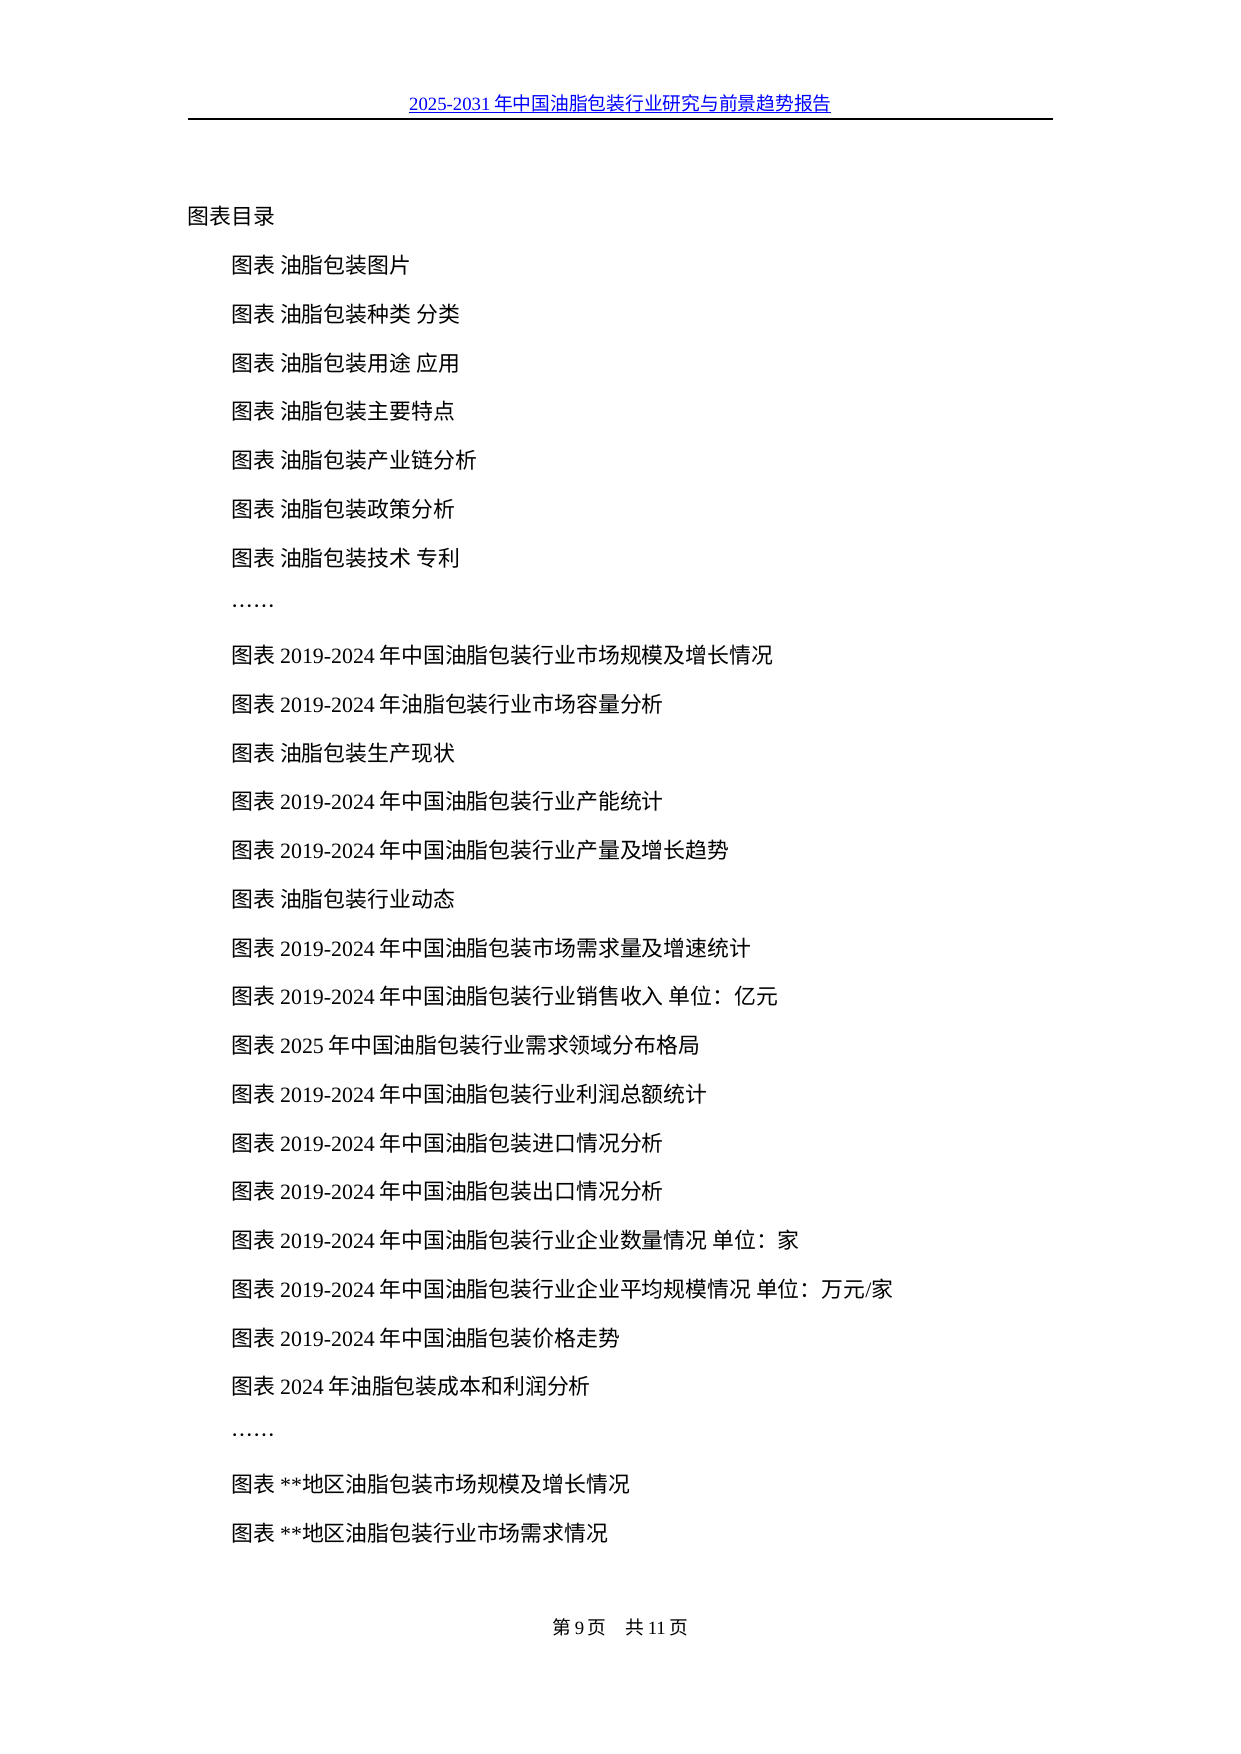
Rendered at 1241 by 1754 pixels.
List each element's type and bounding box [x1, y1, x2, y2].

text [187, 150, 1053, 1548]
